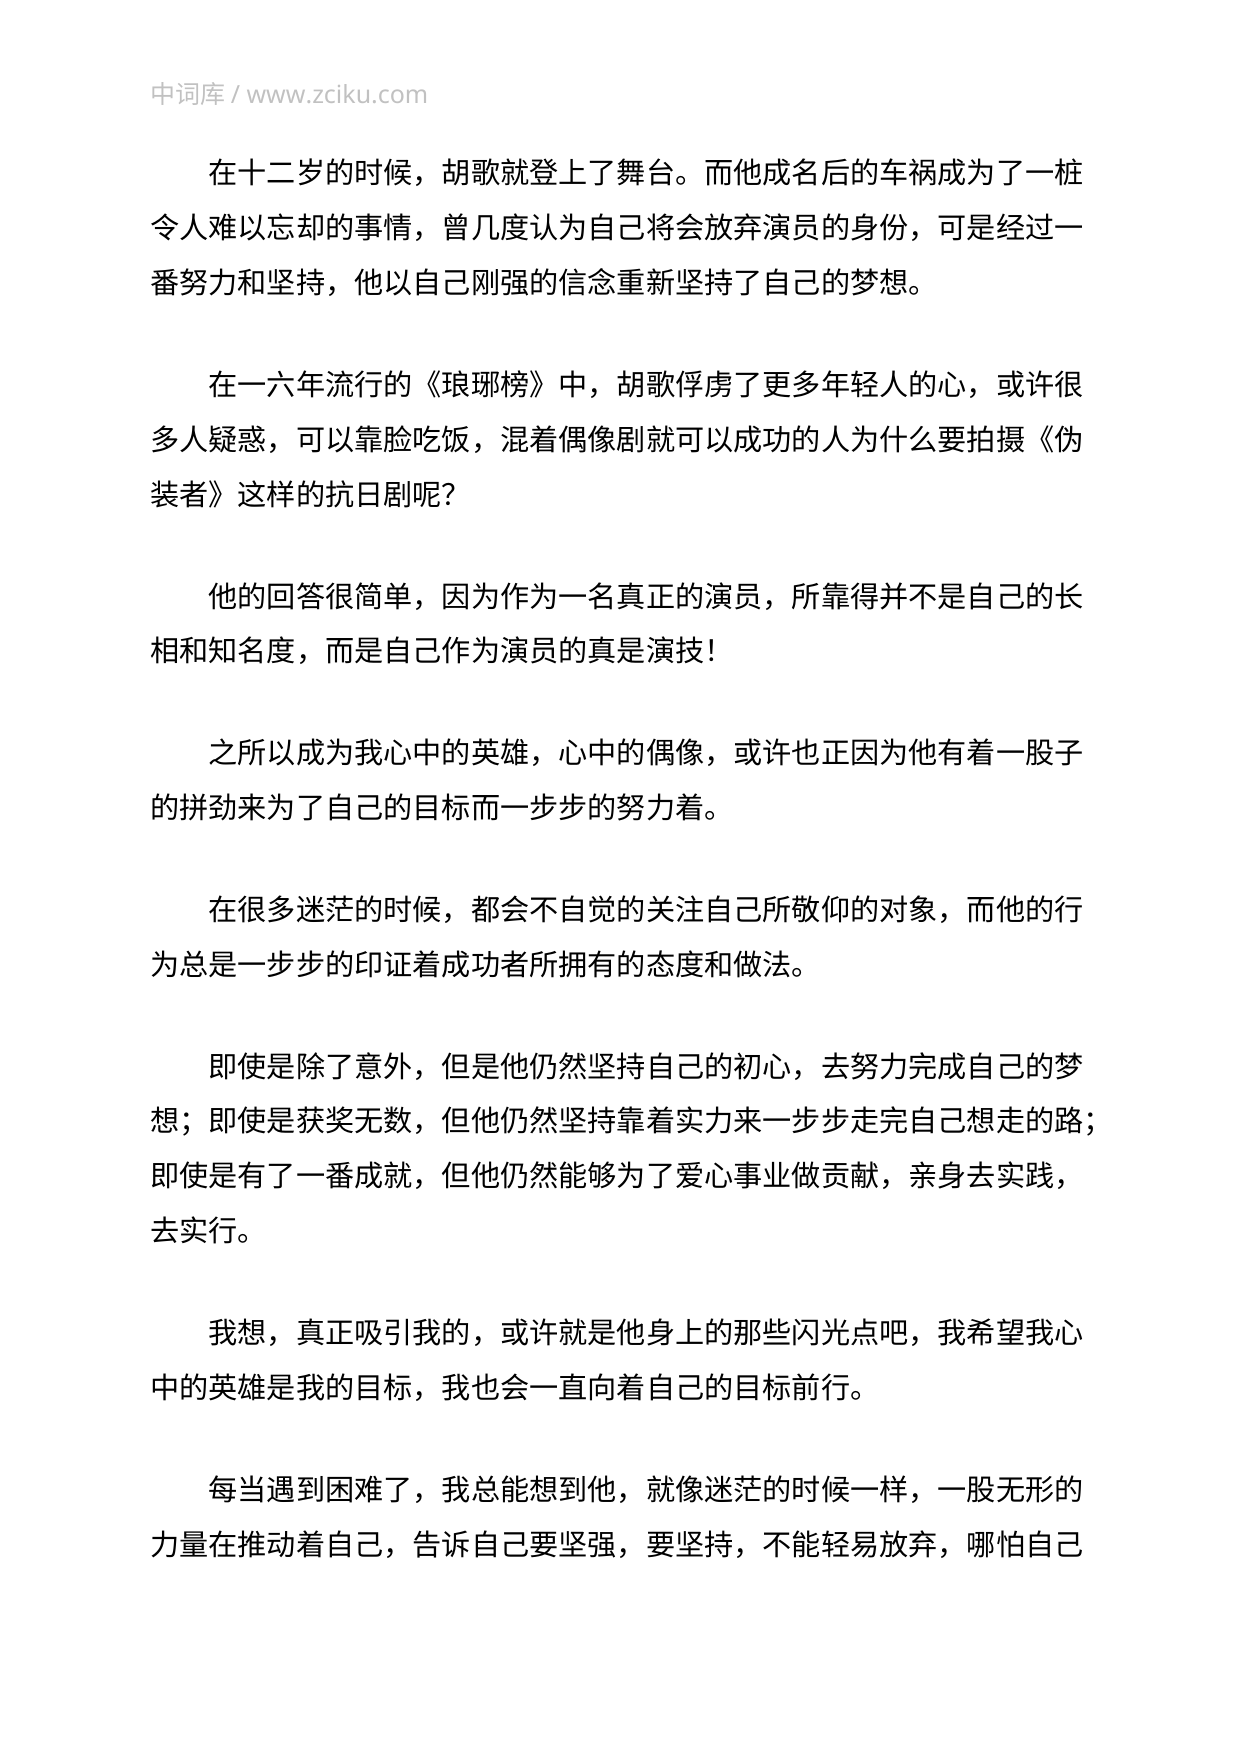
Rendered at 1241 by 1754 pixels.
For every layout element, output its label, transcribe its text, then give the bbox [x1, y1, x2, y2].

text 他的回答很简单，因为作为一名真正的演员，所靠得并不是自己的长相和知名度，而是自己作为演员的真是演技！ [150, 573, 1090, 670]
text 之所以成为我心中的英雄，心中的偶像，或许也正因为他有着一股子的拼劲来为了自己的目标而一步步的努力着。 [150, 730, 1090, 827]
text 在一六年流行的《琅琊榜》中，胡歌俘虏了更多年轻人的心，或许很多人疑惑，可以靠脸吃饭，混着偶像剧就可以成功的人为什么要拍摄《伪装者》这样的抗日剧呢？ [150, 362, 1090, 514]
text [150, 1466, 1090, 1563]
text 我想，真正吸引我的，或许就是他身上的那些闪光点吧，我希望我心中的英雄是我的目标，我也会一直向着自己的目标前行。 [150, 1309, 1090, 1407]
text 在十二岁的时候，胡歌就登上了舞台。而他成名后的车祸成为了一桩令人难以忘却的事情，曾几度认为自己将会放弃演员的身份，可是经过一番努力和坚持，他以自己刚强的信念重新坚持了自己的梦想。 [150, 150, 1090, 302]
text 即使是除了意外，但是他仍然坚持自己的初心，去努力完成自己的梦想；即使是获奖无数，但他仍然坚持靠着实力来一步步走完自己想走的路；即使是有了一番成就，但他仍然能够为了爱心事业做贡献，亲身去实践，去实行。 [150, 1043, 1090, 1250]
text 在很多迷茫的时候，都会不自觉的关注自己所敬仰的对象，而他的行为总是一步步的印证着成功者所拥有的态度和做法。 [150, 886, 1090, 984]
